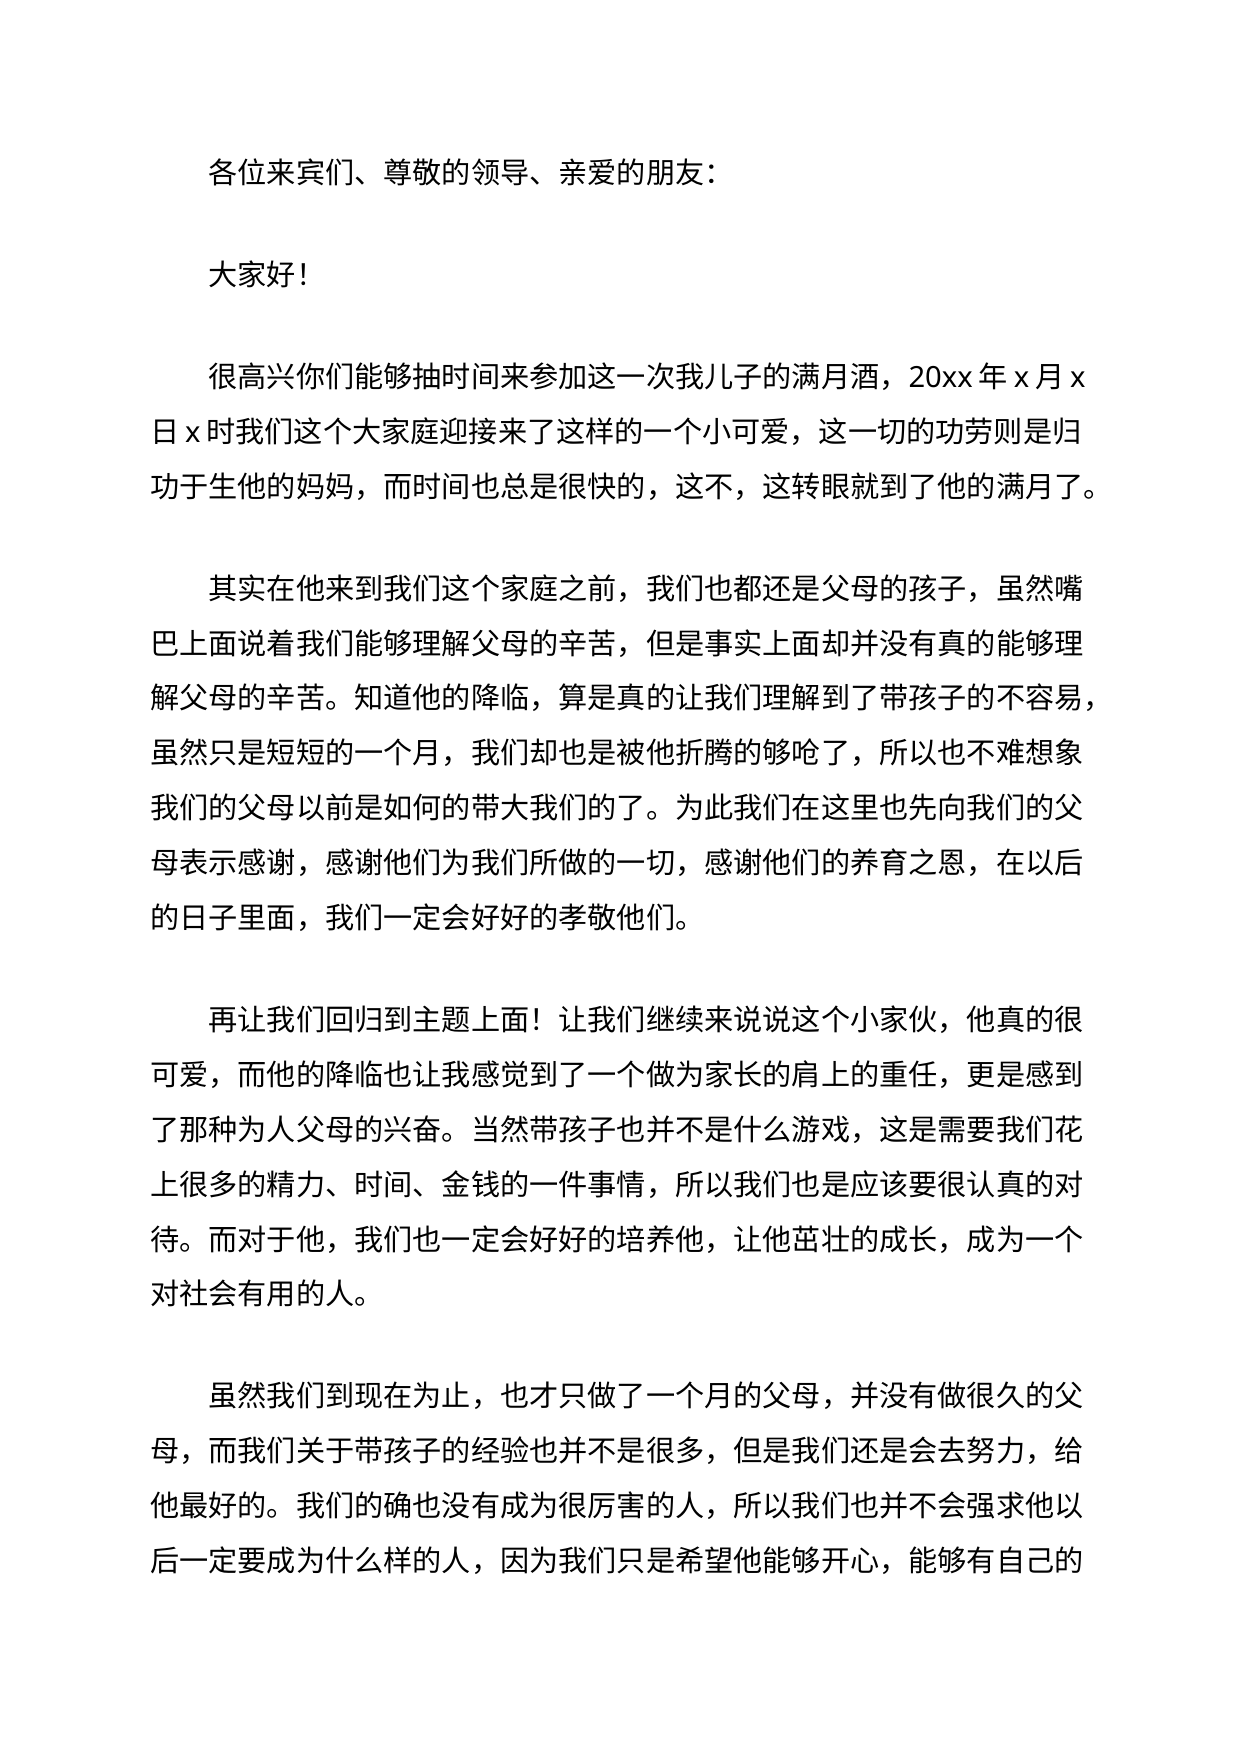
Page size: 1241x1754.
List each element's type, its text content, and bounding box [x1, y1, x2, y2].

text 其实在他来到我们这个家庭之前，我们也都还是父母的孩子，虽然嘴巴上面说着我们能够理解父母的辛苦，但是事实上面却并没有真的能够理解父母的辛苦。知道他的降临，算是真的让我们理解到了带孩子的不容易，虽然只是短短的一个月，我们却也是被他折腾的够呛了，所以也不难想象我们的父母以前是如何的带大我们的了。为此我们在这里也先向我们的父母表示感谢，感谢他们为我们所做的一切，感谢他们的养育之恩，在以后的日子里面，我们一定会好好的孝敬他们。 [150, 565, 1090, 937]
text 大家好！ [150, 252, 1090, 294]
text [150, 1373, 1090, 1580]
text 再让我们回归到主题上面！让我们继续来说说这个小家伙，他真的很可爱，而他的降临也让我感觉到了一个做为家长的肩上的重任，更是感到了那种为人父母的兴奋。当然带孩子也并不是什么游戏，这是需要我们花上很多的精力、时间、金钱的一件事情，所以我们也是应该要很认真的对待。而对于他，我们也一定会好好的培养他，让他茁壮的成长，成为一个对社会有用的人。 [150, 996, 1090, 1313]
text 很高兴你们能够抽时间来参加这一次我儿子的满月酒，20xx年x月x日x时我们这个大家庭迎接来了这样的一个小可爱，这一切的功劳则是归功于生他的妈妈，而时间也总是很快的，这不，这转眼就到了他的满月了。 [150, 353, 1090, 506]
text 各位来宾们、尊敬的领导、亲爱的朋友： [150, 150, 1090, 192]
